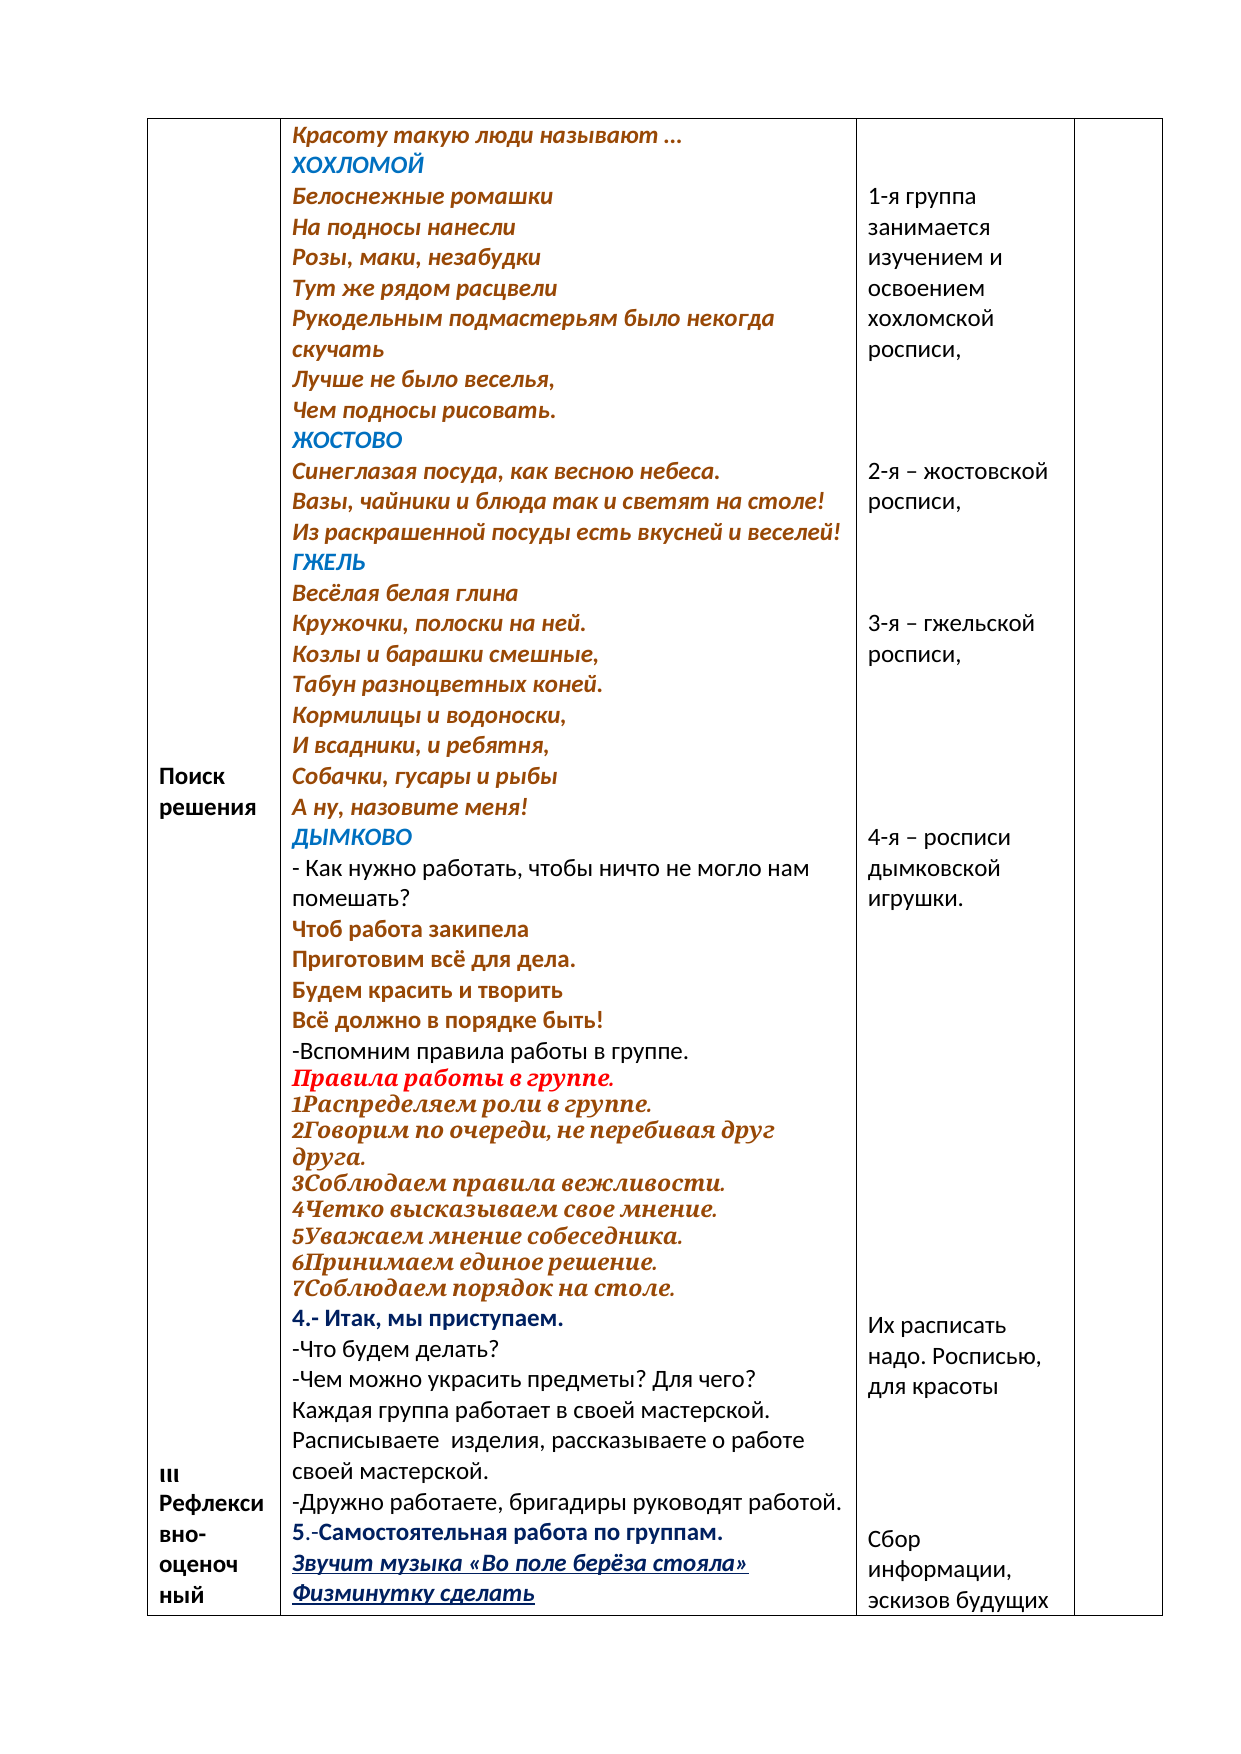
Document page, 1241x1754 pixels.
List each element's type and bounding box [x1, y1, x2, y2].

table_cell [1075, 119, 1162, 1615]
table_cell [148, 119, 280, 1615]
table_cell [857, 119, 1074, 1615]
table_cell [281, 119, 856, 1615]
